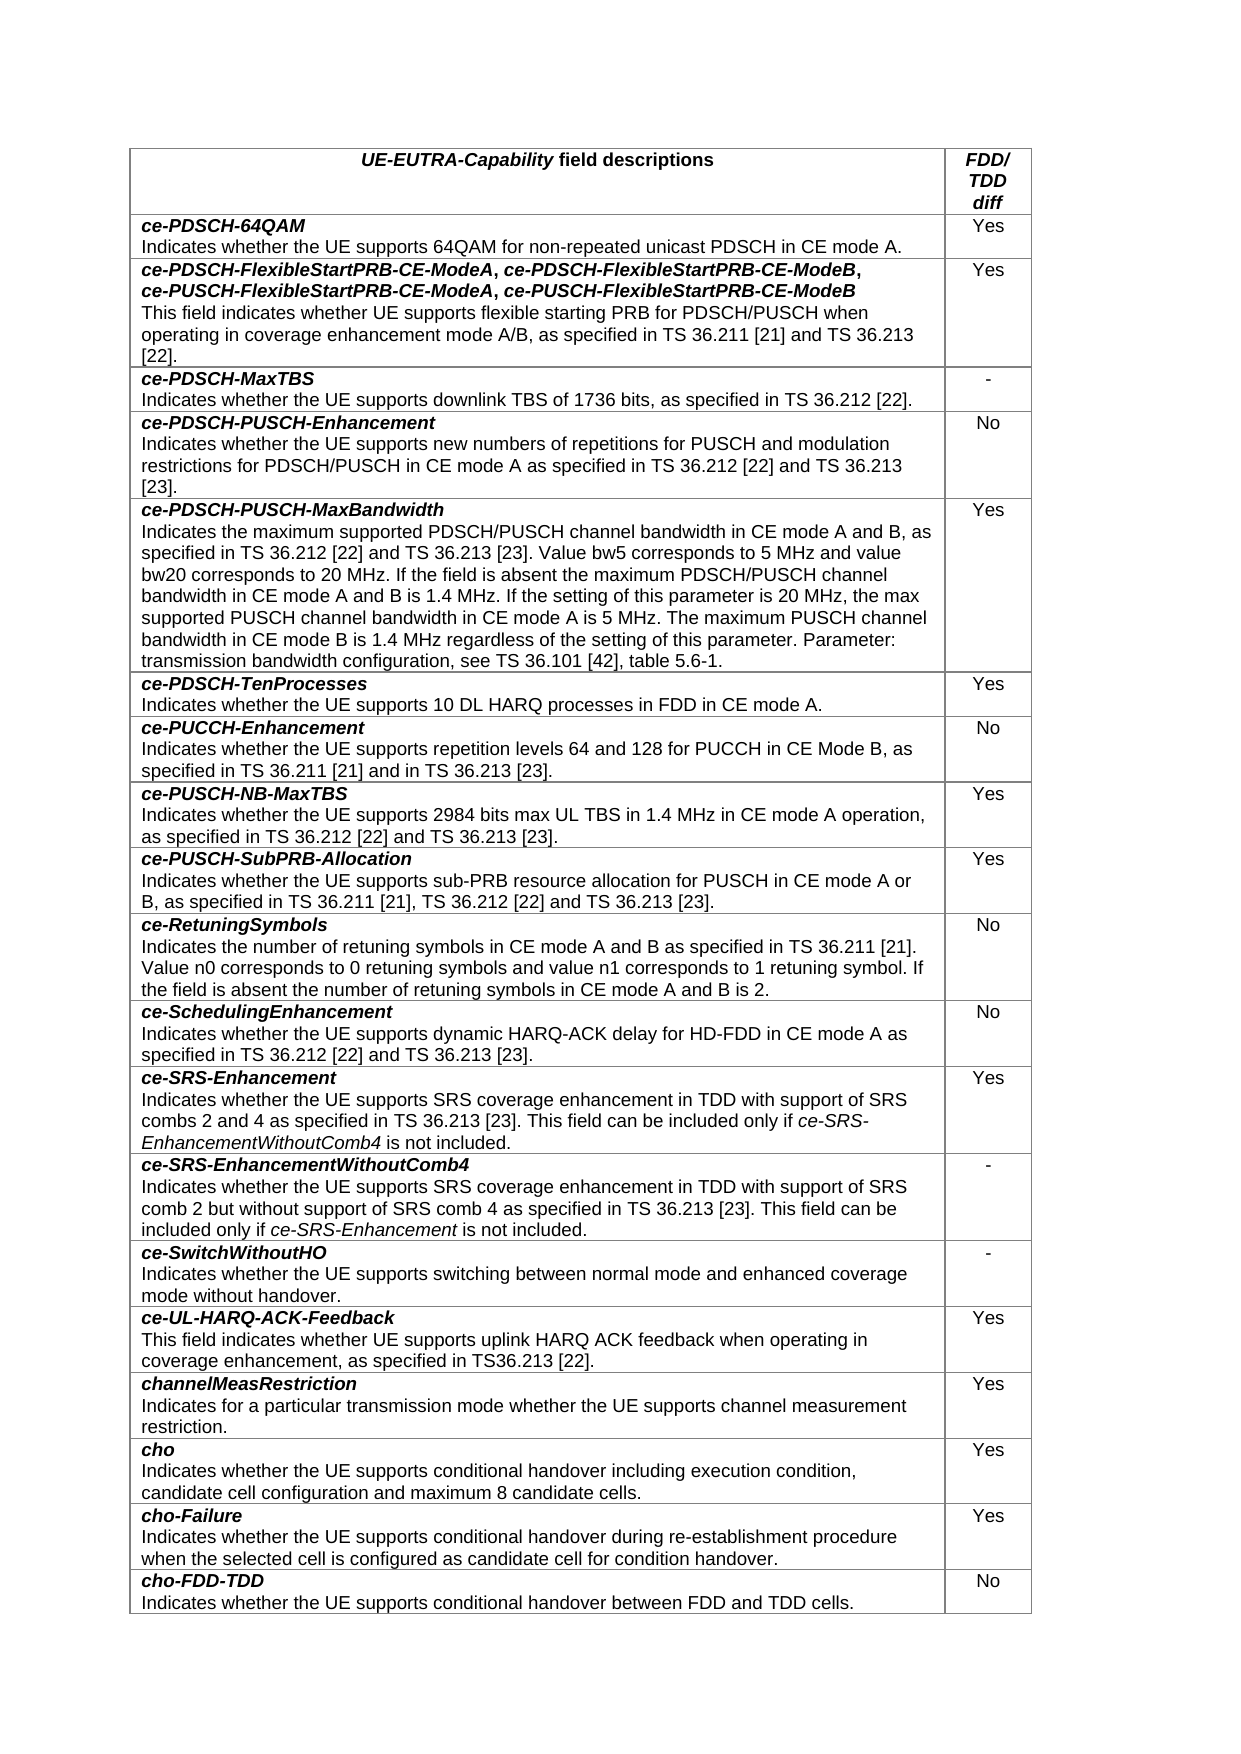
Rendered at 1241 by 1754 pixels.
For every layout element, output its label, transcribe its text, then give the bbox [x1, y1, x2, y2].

table_cell ce-SchedulingEnhancement Indicates whether the UE supports dynamic HARQ-ACK delay for HD-FDD in CE mode A as specified in TS 36.212 [22] and TS 36.213 [23]. [131, 1001, 944, 1066]
table_cell Yes [946, 215, 1031, 258]
table_cell ce-SwitchWithoutHO Indicates whether the UE supports switching between normal mode and enhanced coverage mode without handover. [131, 1241, 944, 1306]
table_cell No [946, 717, 1031, 781]
table_cell ce-SRS-EnhancementWithoutComb4 Indicates whether the UE supports SRS coverage enhancement in TDD with support of SRS comb 2 but without support of SRS comb 4 as specified in TS 36.213 [23]. This field can be included only if ce-SRS-Enhancement is not included. [131, 1154, 944, 1240]
table_cell cho Indicates whether the UE supports conditional handover including execution condition, candidate cell configuration and maximum 8 candidate cells. [131, 1439, 944, 1503]
table_cell Yes [946, 1373, 1031, 1438]
table_cell cho-Failure Indicates whether the UE supports conditional handover during re-establishment procedure when the selected cell is configured as candidate cell for condition handover. [131, 1504, 944, 1569]
table_cell ce-PDSCH-TenProcesses Indicates whether the UE supports 10 DL HARQ processes in FDD in CE mode A. [131, 673, 944, 716]
table_cell No [946, 1570, 1031, 1613]
table_cell Yes [946, 1307, 1031, 1372]
table_header UE-EUTRA-Capability field descriptions [131, 149, 944, 213]
table_cell Yes [946, 848, 1031, 913]
table_cell ce-PUSCH-SubPRB-Allocation Indicates whether the UE supports sub-PRB resource allocation for PUSCH in CE mode A or B, as specified in TS 36.211 [21], TS 36.212 [22] and TS 36.213 [23]. [131, 848, 944, 913]
table_cell - [946, 1154, 1031, 1240]
table_cell Yes [946, 499, 1031, 671]
table_cell - [946, 368, 1031, 411]
table_cell ce-UL-HARQ-ACK-Feedback This field indicates whether UE supports uplink HARQ ACK feedback when operating in coverage enhancement, as specified in TS36.213 [22]. [131, 1307, 944, 1372]
table_cell ce-PUCCH-Enhancement Indicates whether the UE supports repetition levels 64 and 128 for PUCCH in CE Mode B, as specified in TS 36.211 [21] and in TS 36.213 [23]. [131, 717, 944, 781]
table_cell Yes [946, 1067, 1031, 1153]
table_cell ce-PDSCH-MaxTBS Indicates whether the UE supports downlink TBS of 1736 bits, as specified in TS 36.212 [22]. [131, 368, 944, 411]
table_cell Yes [946, 783, 1031, 847]
table_cell No [946, 914, 1031, 1000]
table_cell No [946, 1001, 1031, 1066]
table_cell channelMeasRestriction Indicates for a particular transmission mode whether the UE supports channel measurement restriction. [131, 1373, 944, 1438]
table_cell Yes [946, 673, 1031, 716]
table_cell ce-PDSCH-64QAM Indicates whether the UE supports 64QAM for non-repeated unicast PDSCH in CE mode A. [131, 215, 944, 258]
table_cell ce-PUSCH-NB-MaxTBS Indicates whether the UE supports 2984 bits max UL TBS in 1.4 MHz in CE mode A operation, as specified in TS 36.212 [22] and TS 36.213 [23]. [131, 783, 944, 847]
table_cell ce-SRS-Enhancement Indicates whether the UE supports SRS coverage enhancement in TDD with support of SRS combs 2 and 4 as specified in TS 36.213 [23]. This field can be included only if ce-SRS-EnhancementWithoutComb4 is not included. [131, 1067, 944, 1153]
table_cell Yes [946, 1504, 1031, 1569]
table_cell - [946, 1241, 1031, 1306]
table_cell No [946, 412, 1031, 498]
table_cell Yes [946, 1439, 1031, 1503]
table_cell cho-FDD-TDD Indicates whether the UE supports conditional handover between FDD and TDD cells. [131, 1570, 944, 1613]
table_cell ce-PDSCH-FlexibleStartPRB-CE-ModeA, ce-PDSCH-FlexibleStartPRB-CE-ModeB, ce-PUSCH-FlexibleStartPRB-CE-ModeA, ce-PUSCH-FlexibleStartPRB-CE-ModeB This field indicates whether UE supports flexible starting PRB for PDSCH/PUSCH when operating in coverage enhancement mode A/B, as specified in TS 36.211 [21] and TS 36.213 [22]. [131, 259, 944, 366]
table_cell ce-RetuningSymbols Indicates the number of retuning symbols in CE mode A and B as specified in TS 36.211 [21]. Value n0 corresponds to 0 retuning symbols and value n1 corresponds to 1 retuning symbol. If the field is absent the number of retuning symbols in CE mode A and B is 2. [131, 914, 944, 1000]
table_cell ce-PDSCH-PUSCH-MaxBandwidth Indicates the maximum supported PDSCH/PUSCH channel bandwidth in CE mode A and B, as specified in TS 36.212 [22] and TS 36.213 [23]. Value bw5 corresponds to 5 MHz and value bw20 corresponds to 20 MHz. If the field is absent the maximum PDSCH/PUSCH channel bandwidth in CE mode A and B is 1.4 MHz. If the setting of this parameter is 20 MHz, the max supported PUSCH channel bandwidth in CE mode A is 5 MHz. The maximum PUSCH channel bandwidth in CE mode B is 1.4 MHz regardless of the setting of this parameter. Parameter: transmission bandwidth configuration, see TS 36.101 [42], table 5.6-1. [131, 499, 944, 671]
table_cell ce-PDSCH-PUSCH-Enhancement Indicates whether the UE supports new numbers of repetitions for PUSCH and modulation restrictions for PDSCH/PUSCH in CE mode A as specified in TS 36.212 [22] and TS 36.213 [23]. [131, 412, 944, 498]
table_header FDD/ TDD diff [946, 149, 1031, 213]
table_cell Yes [946, 259, 1031, 366]
